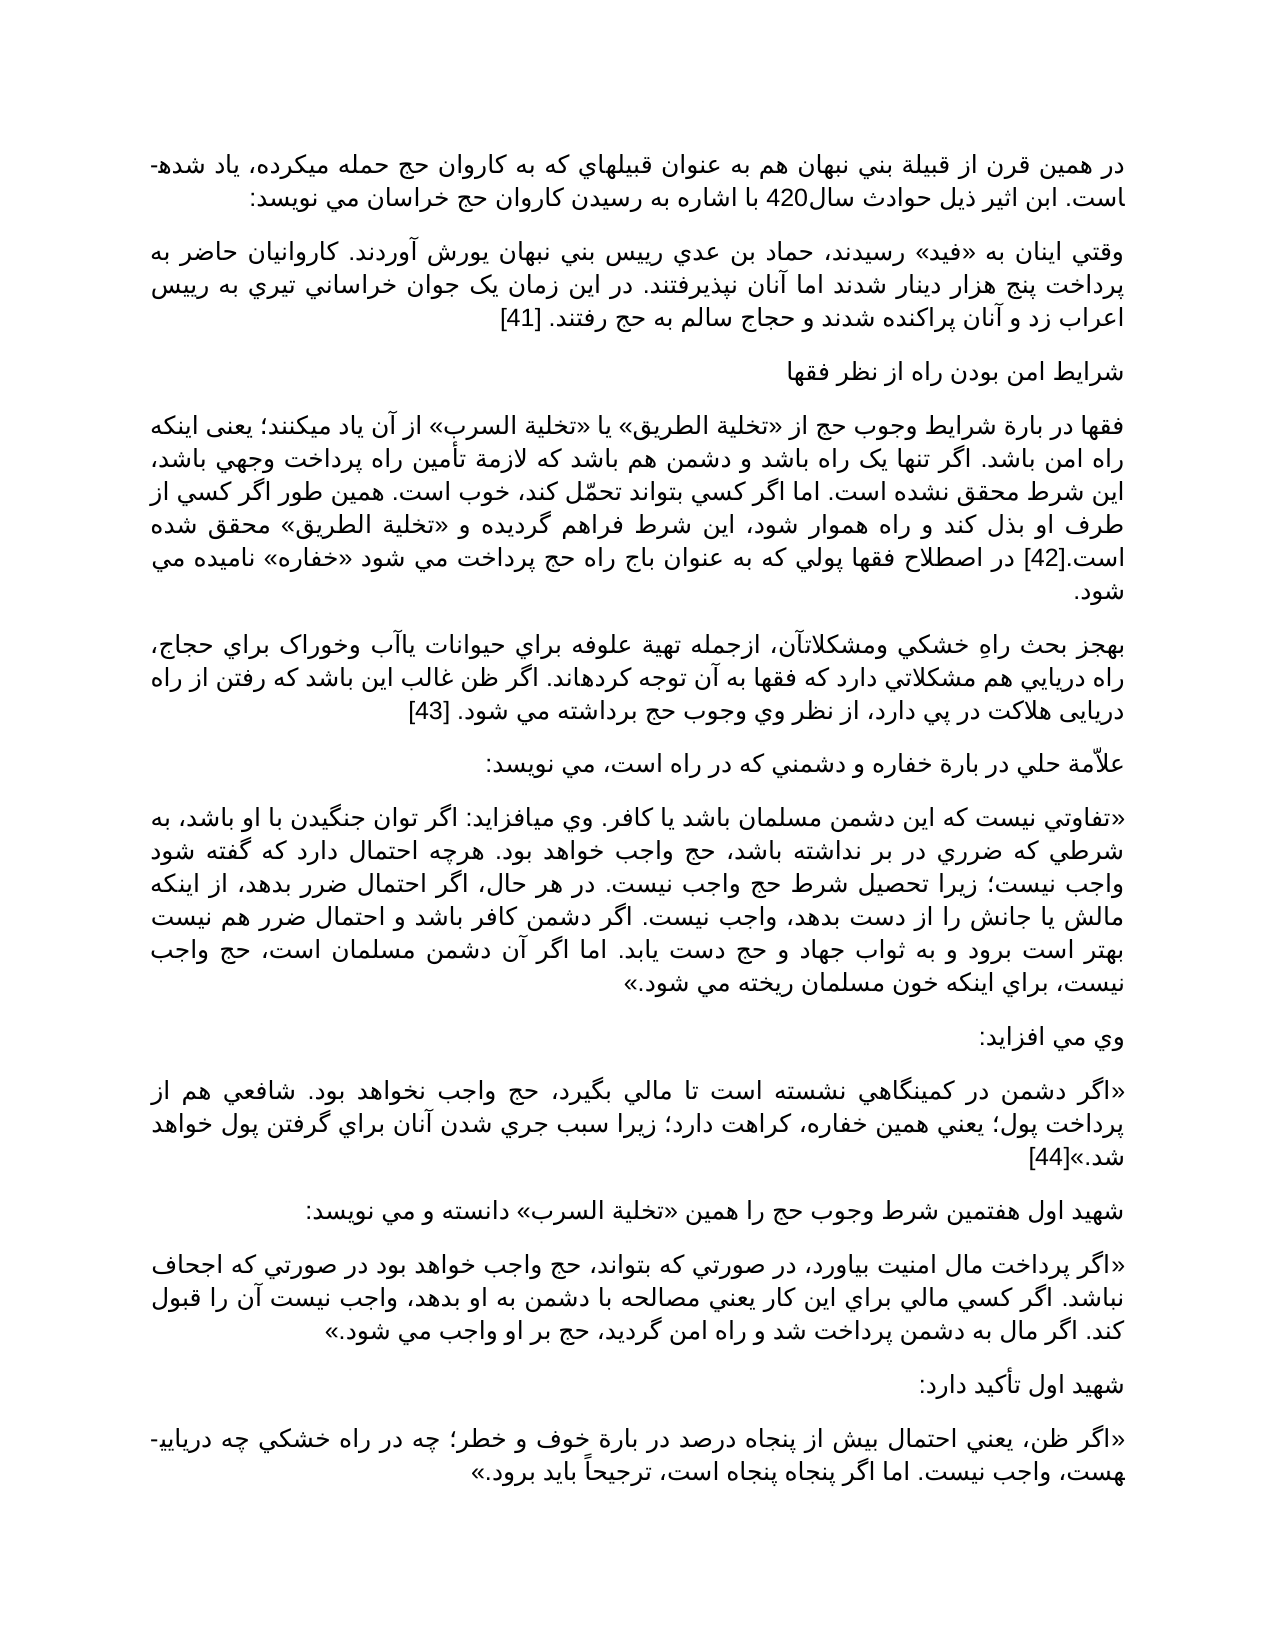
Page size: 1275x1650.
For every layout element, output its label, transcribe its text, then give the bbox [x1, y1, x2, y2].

text شهيد اول تأکيد دارد: [150, 1370, 1125, 1398]
text فقها در بارة شرايط وجوب حج از «تخلية الطريق» يا «تخلية السرب» از آن ياد مي­کنند؛ یعنی اين­که راه امن باشد. اگر تنها يک راه باشد و دشمن هم باشد که لازمة تأمين راه پرداخت وجهي باشد، اين شرط محقق نشده است. اما اگر کسي بتواند تحمّل کند، خوب است. همين طور اگر کسي از طرف او بذل کند و راه هموار شود، اين شرط فراهم گردیده و «تخلية الطريق» محقق شده است.[42] در اصطلاح فقها پولي که به عنوان باج راه حج پرداخت مي شود «خفاره» ناميده مي شود. [150, 411, 1125, 604]
text وي مي افزايد: [150, 1022, 1125, 1051]
text شرايط امن بودن راه از نظر فقها [150, 357, 1125, 386]
text «اگر پرداخت مال امنيت بياورد، در صورتي که بتواند، حج واجب خواهد بود در صورتي که اجحاف نباشد. اگر کسي مالي براي اين کار يعني مصالحه با دشمن به او بدهد، واجب نيست آن را قبول کند. اگر مال به دشمن پرداخت شد و راه امن گرديد، حج بر او واجب مي شود.» [150, 1250, 1125, 1345]
text «اگر ظن، يعني احتمال بيش از پنجاه درصد در بارة خوف و خطر؛ چه در راه خشکي چه دريايي­هست، واجب نيست. اما اگر پنجاه پنجاه است، ترجيحاً بايد برود.» [150, 1424, 1125, 1485]
text به­جز بحث راهِ خشکي ومشکلات­آن، ازجمله تهية علوفه براي حيوانات ياآب ­وخوراک براي حجاج، راه دريايي هم مشکلاتي دارد که فقها به آن توجه کرده­اند. اگر ظن غالب اين باشد که رفتن از راه دريایی هلاکت در پي دارد، از نظر وي وجوب حج برداشته مي شود. [43] [150, 629, 1125, 724]
text «اگر دشمن در کمينگاهي نشسته است تا مالي بگيرد، حج واجب نخواهد بود. شافعي هم از پرداخت پول؛ يعني همين خفاره، کراهت دارد؛ زيرا سبب جري شدن آنان براي گرفتن پول خواهد شد.»[44] [150, 1076, 1125, 1171]
text شهيد اول هفتمين شرط وجوب حج را همين «تخلية السرب» دانسته و مي نويسد: [150, 1196, 1125, 1225]
text در همين قرن از قبيلة بني نبهان هم به عنوان قبيله­اي که به کاروان حج حمله مي­کرده، ياد شده­است. ابن اثير ذيل حوادث سال420 با اشاره به رسيدن کاروان حج خراسان مي نويسد: [150, 150, 1125, 212]
text «تفاوتي نيست که اين دشمن مسلمان باشد يا کافر. وي مي­افزايد: اگر توان جنگيدن با او باشد، به شرطي که ضرري در بر نداشته باشد، حج واجب خواهد بود. هرچه احتمال دارد که گفته شود واجب نيست؛ زيرا تحصيل شرط حج واجب نيست. در هر حال، اگر احتمال ضرر بدهد، از اين­که مالش يا جانش را از دست بدهد، واجب نيست. اگر دشمن کافر باشد و احتمال ضرر هم نيست بهتر است برود و به ثواب جهاد و حج دست يابد. اما اگر آن دشمن مسلمان است، حج واجب نيست، براي اين­که خون مسلمان ريخته مي شود.» [150, 803, 1125, 997]
text وقتي اينان به «فيد» رسيدند، حماد بن عدي ریيس بني نبهان يورش آوردند. کاروانيان حاضر به پرداخت پنج هزار دينار شدند اما آنان نپذيرفتند. در اين زمان يک جوان خراساني تيري به ریيس اعراب زد و آنان پراکنده شدند و حجاج سالم به حج رفتند. [41] [150, 237, 1125, 332]
text علاّمة حلي در بارة خفاره و دشمني که در راه است، مي نويسد: [150, 749, 1125, 778]
